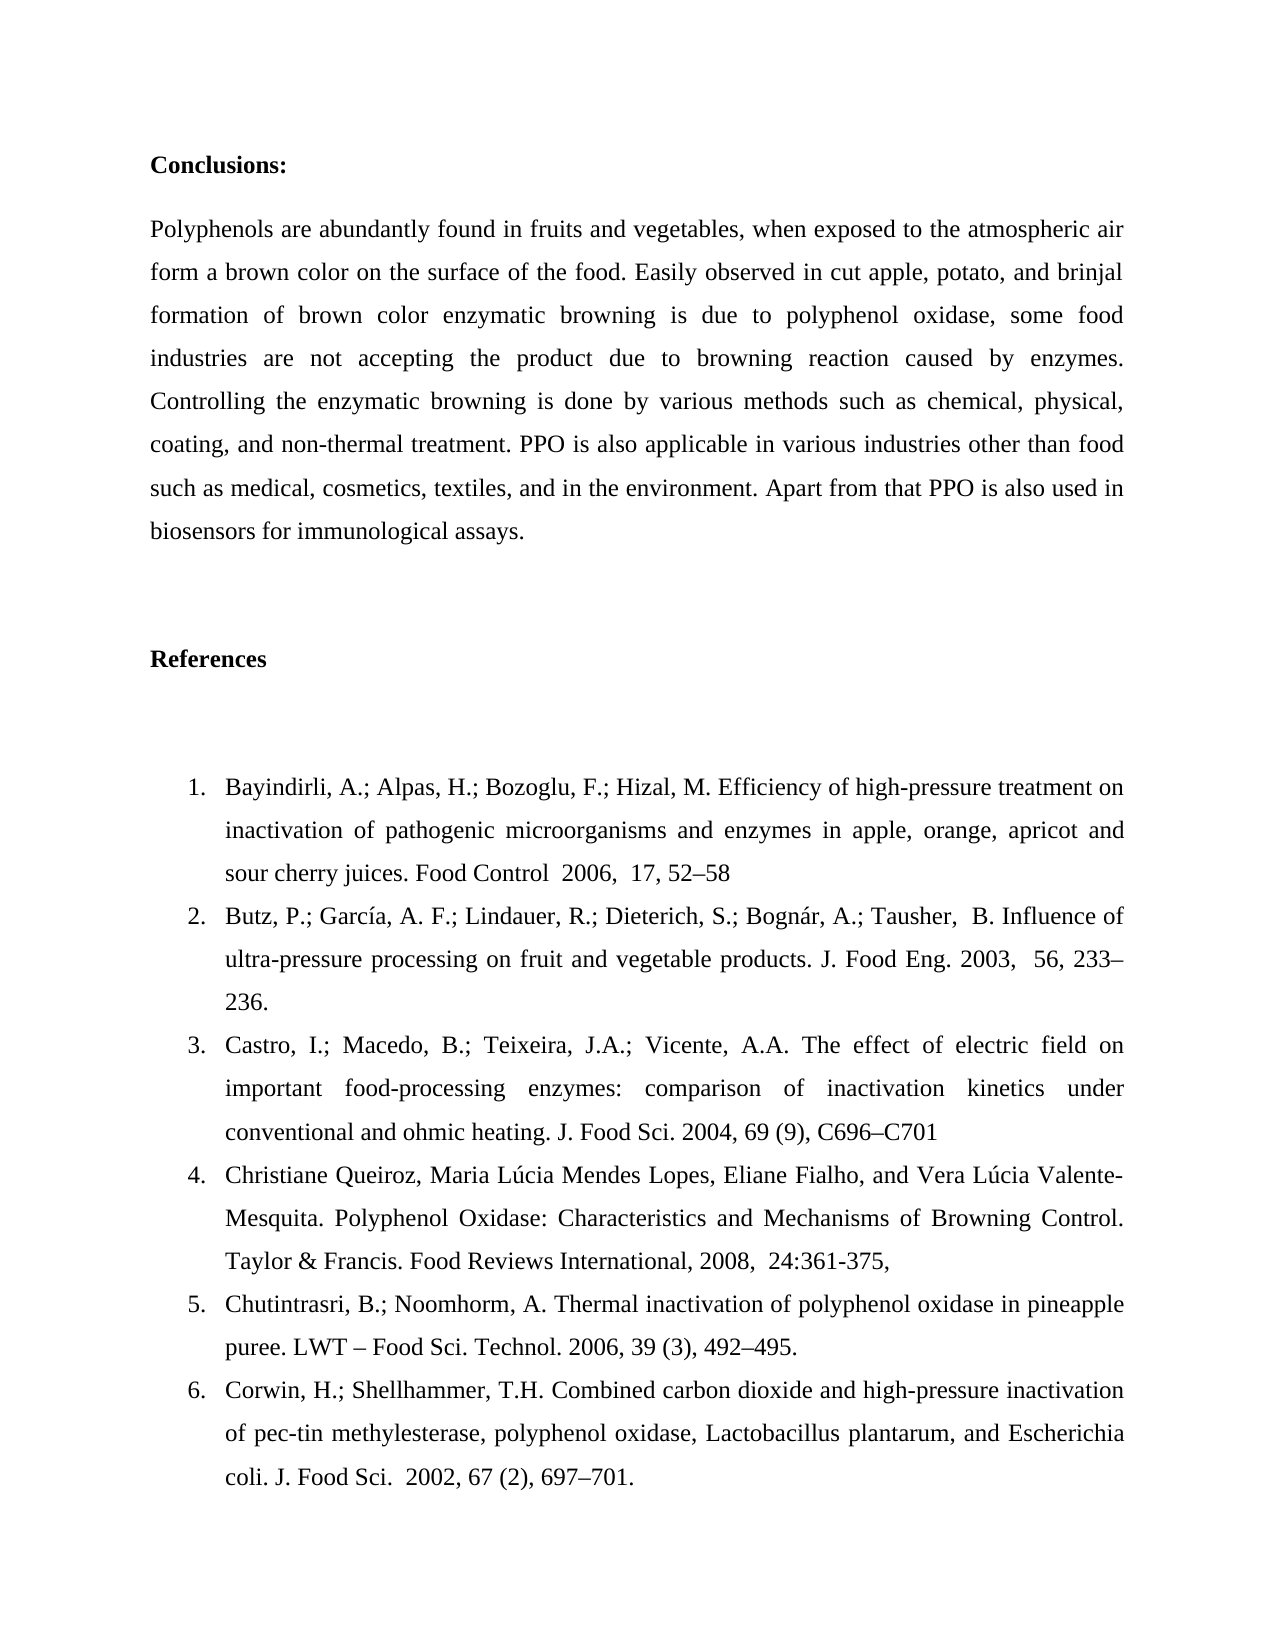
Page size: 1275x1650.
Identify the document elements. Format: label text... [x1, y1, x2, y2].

list Christiane Queiroz, Maria Lúcia Mendes Lopes, Eliane Fialho, and Vera Lúcia Valente-Mesquita. Polyphenol Oxidase: Characteristics and Mechanisms of Browning Control. Taylor & Francis. Food Reviews International, 2008, 24:361-375, [187, 1160, 1125, 1275]
text Conclusions: [150, 150, 1125, 179]
list Corwin, H.; Shellhammer, T.H. Combined carbon dioxide and high-pressure inactivation of pec-tin methylesterase, polyphenol oxidase, Lactobacillus plantarum, and Escherichia coli. J. Food Sci. 2002, 67 (2), 697–701. [187, 1375, 1125, 1490]
text References [150, 644, 1125, 672]
text Polyphenols are abundantly found in fruits and vegetables, when exposed to the atmospheric air form a brown color on the surface of the food. Easily observed in cut apple, potato, and brinjal formation of brown color enzymatic browning is due to polyphenol oxidase, some food industries are not accepting the product due to browning reaction caused by enzymes. Controlling the enzymatic browning is done by various methods such as chemical, physical, coating, and non-thermal treatment. PPO is also applicable in various industries other than food such as medical, cosmetics, textiles, and in the environment. Apart from that PPO is also used in biosensors for immunological assays. [150, 214, 1125, 544]
list Bayindirli, A.; Alpas, H.; Bozoglu, F.; Hizal, M. Efficiency of high-pressure treatment on inactivation of pathogenic microorganisms and enzymes in apple, orange, apricot and sour cherry juices. Food Control 2006, 17, 52–58 [187, 772, 1125, 887]
list Chutintrasri, B.; Noomhorm, A. Thermal inactivation of polyphenol oxidase in pineapple puree. LWT – Food Sci. Technol. 2006, 39 (3), 492–495. [187, 1289, 1125, 1361]
list Castro, I.; Macedo, B.; Teixeira, J.A.; Vicente, A.A. The effect of electric field on important food-processing enzymes: comparison of inactivation kinetics under conventional and ohmic heating. J. Food Sci. 2004, 69 (9), C696–C701 [187, 1030, 1125, 1145]
list Butz, P.; García, A. F.; Lindauer, R.; Dieterich, S.; Bognár, A.; Tausher, B. Influence of ultra-pressure processing on fruit and vegetable products. J. Food Eng. 2003, 56, 233–236. [187, 901, 1125, 1016]
